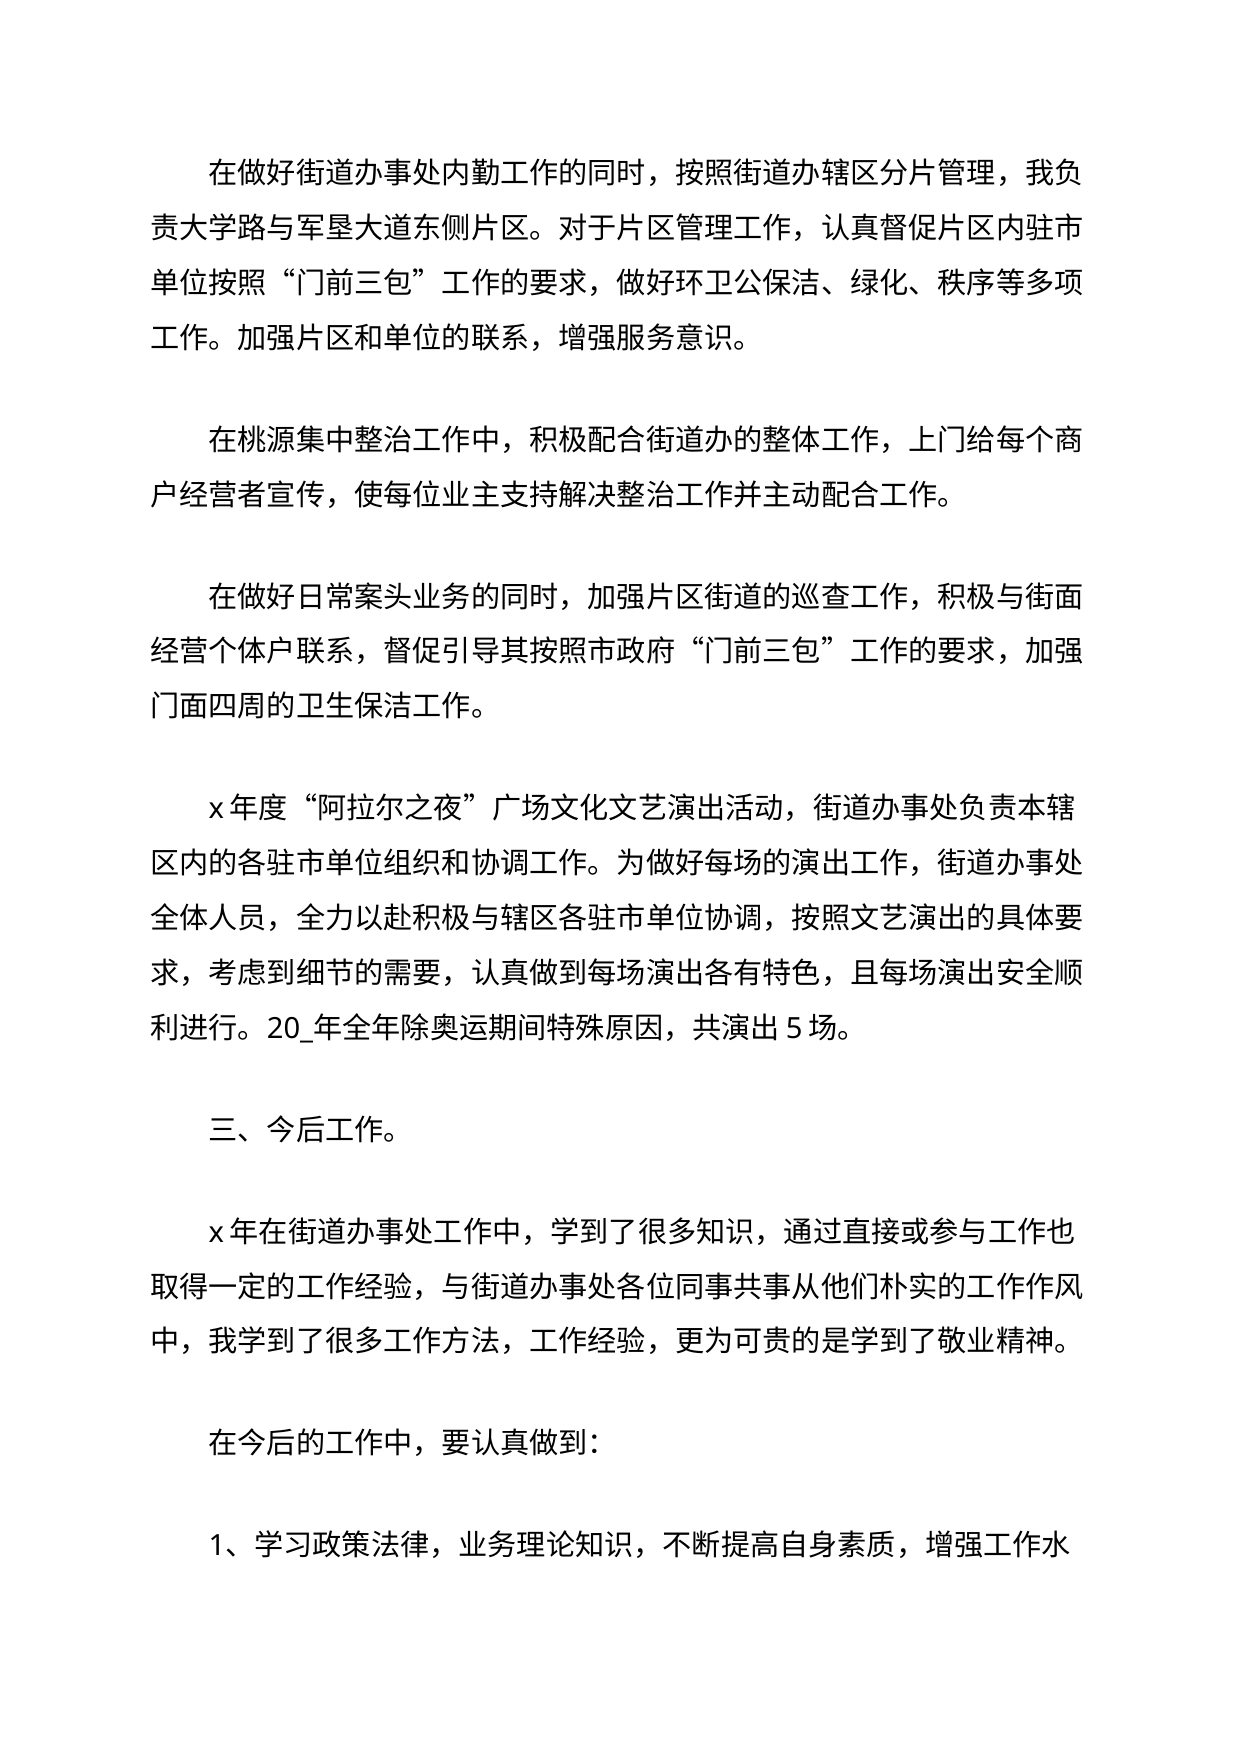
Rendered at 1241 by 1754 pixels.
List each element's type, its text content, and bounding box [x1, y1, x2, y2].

text 在做好日常案头业务的同时，加强片区街道的巡查工作，积极与街面经营个体户联系，督促引导其按照市政府“门前三包”工作的要求，加强门面四周的卫生保洁工作。 [150, 573, 1090, 725]
text 在做好街道办事处内勤工作的同时，按照街道办辖区分片管理，我负责大学路与军垦大道东侧片区。对于片区管理工作，认真督促片区内驻市单位按照“门前三包”工作的要求，做好环卫公保洁、绿化、秩序等多项工作。加强片区和单位的联系，增强服务意识。 [150, 150, 1090, 357]
text 三、今后工作。 [150, 1106, 1090, 1149]
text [150, 1522, 1090, 1564]
text 在今后的工作中，要认真做到： [150, 1420, 1090, 1462]
text x年度“阿拉尔之夜”广场文化文艺演出活动，街道办事处负责本辖区内的各驻市单位组织和协调工作。为做好每场的演出工作，街道办事处全体人员，全力以赴积极与辖区各驻市单位协调，按照文艺演出的具体要求，考虑到细节的需要，认真做到每场演出各有特色，且每场演出安全顺利进行。20_年全年除奥运期间特殊原因，共演出5场。 [150, 785, 1090, 1047]
text 在桃源集中整治工作中，积极配合街道办的整体工作，上门给每个商户经营者宣传，使每位业主支持解决整治工作并主动配合工作。 [150, 416, 1090, 514]
text x年在街道办事处工作中，学到了很多知识，通过直接或参与工作也取得一定的工作经验，与街道办事处各位同事共事从他们朴实的工作作风中，我学到了很多工作方法，工作经验，更为可贵的是学到了敬业精神。 [150, 1208, 1090, 1360]
